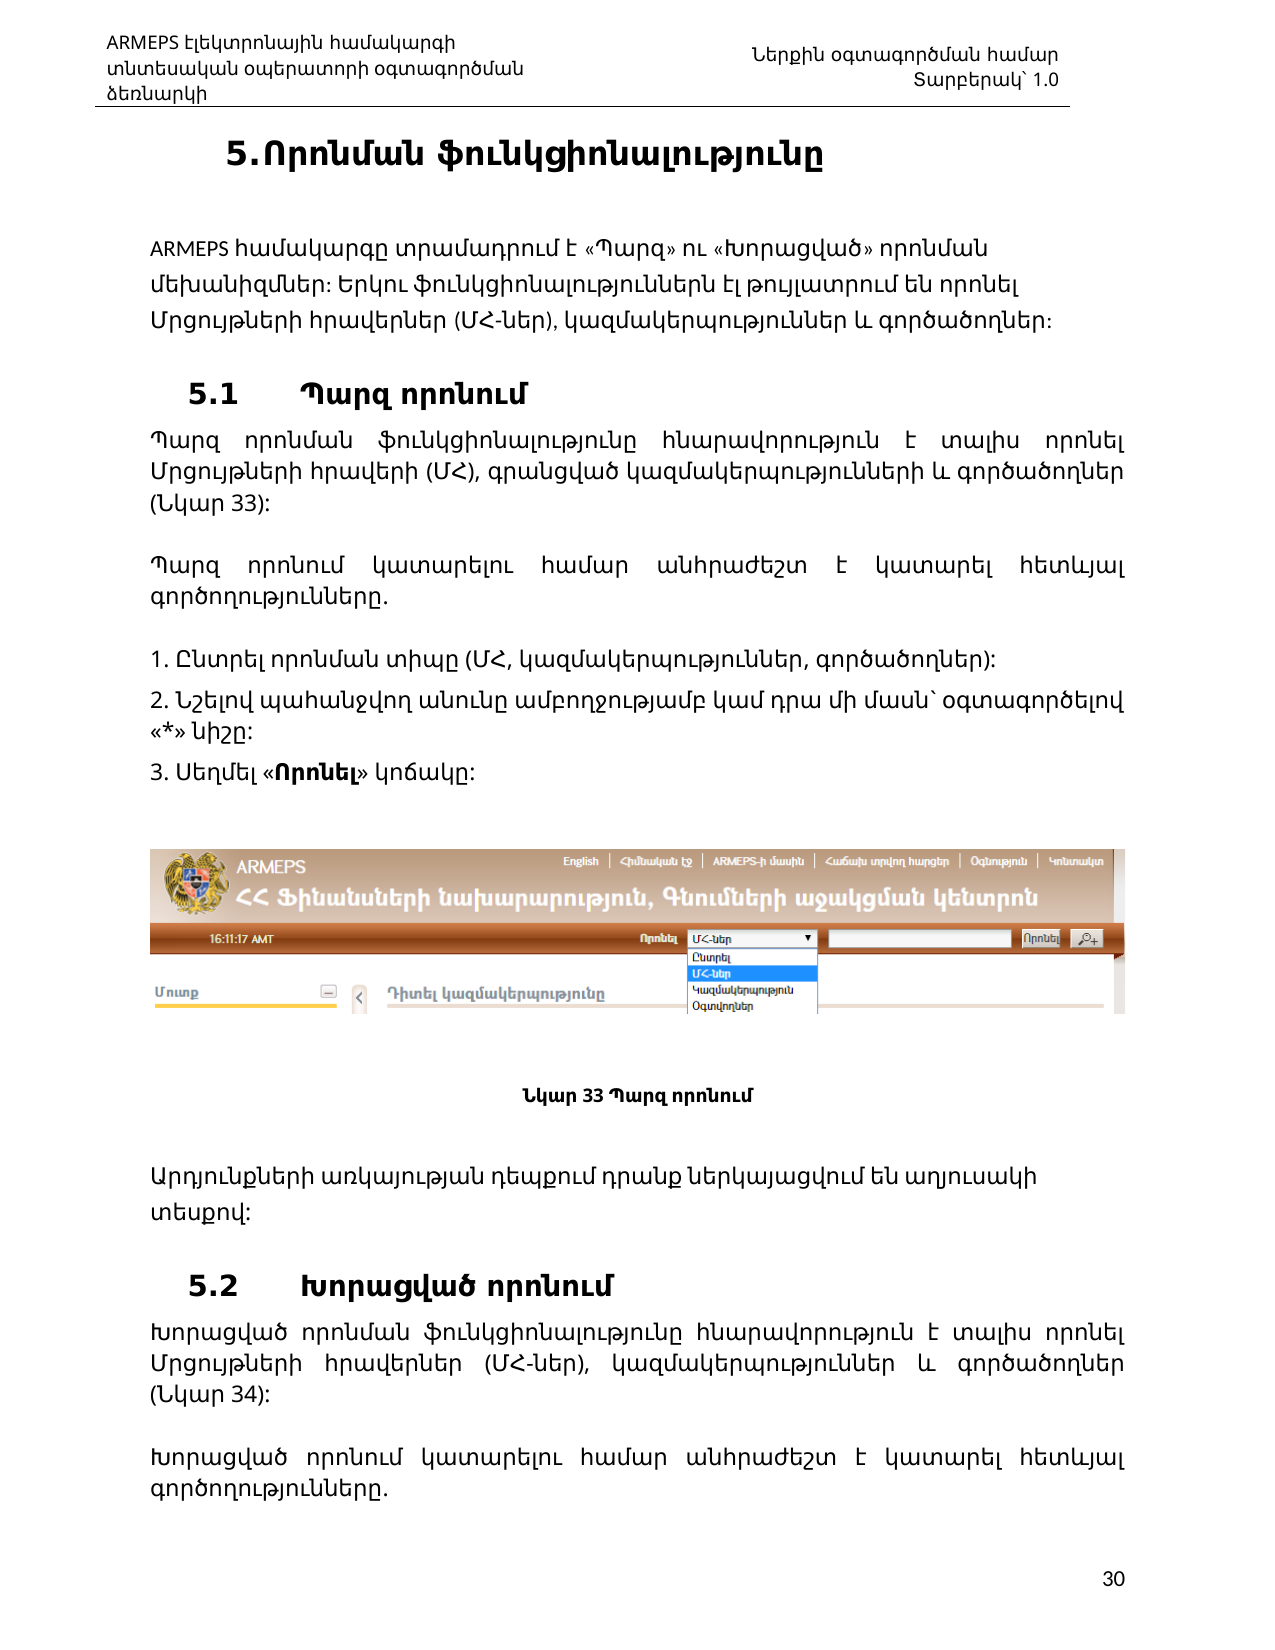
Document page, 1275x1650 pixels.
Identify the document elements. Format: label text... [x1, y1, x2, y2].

text Խորացված որոնում կատարելու համար անհրաժեշտ է կատարել հետևյալ գործողությունները. [150, 1441, 1125, 1503]
text 2. Նշելով պահանջվող անունը ամբողջությամբ կամ դրա մի մասն` օգտագործելով «*» նիշը: [150, 684, 1125, 746]
text Խորացված որոնման ֆունկցիոնալությունը հնարավորություն է տալիս որոնել Մրցույթների հրավերներ (ՄՀ-ներ), կազմակերպություններ և գործածողներ (Նկար 34): [150, 1316, 1125, 1409]
text Պարզ որոնում կատարելու համար անհրաժեշտ է կատարել հետևյալ գործողությունները. [150, 549, 1125, 612]
text Պարզ որոնման ֆունկցիոնալությունը հնարավորություն է տալիս որոնել Մրցույթների հրավերի (ՄՀ), գրանցված կազմակերպությունների և գործածողներ (Նկար 33): [150, 424, 1125, 518]
text ARMEPS համակարգը տրամադրում է «Պարզ» ու «Խորացված» որոնման մեխանիզմներ: Երկու ֆունկցիոնալություններն էլ թույլատրում են որոնել Մրցույթների հրավերներ (ՄՀ-ներ), կազմակերպություններ և գործածողներ: [150, 232, 1125, 335]
text Արդյունքների առկայության դեպքում դրանք ներկայացվում են աղյուսակի տեսքով: [150, 1160, 1125, 1227]
picture [150, 849, 1125, 1014]
text 3. Սեղմել «Որոնել» կոճակը: [150, 756, 1125, 787]
subtitle Պարզ որոնում [187, 378, 1125, 412]
subtitle Որոնման ֆունկցիոնալությունը [225, 130, 1125, 176]
text 1. Ընտրել որոնման տիպը (ՄՀ, կազմակերպություններ, գործածողներ): [150, 643, 1125, 674]
text Նկար 33 Պարզ որոնում [150, 1082, 1125, 1108]
subtitle Խորացված որոնում [187, 1269, 1125, 1303]
